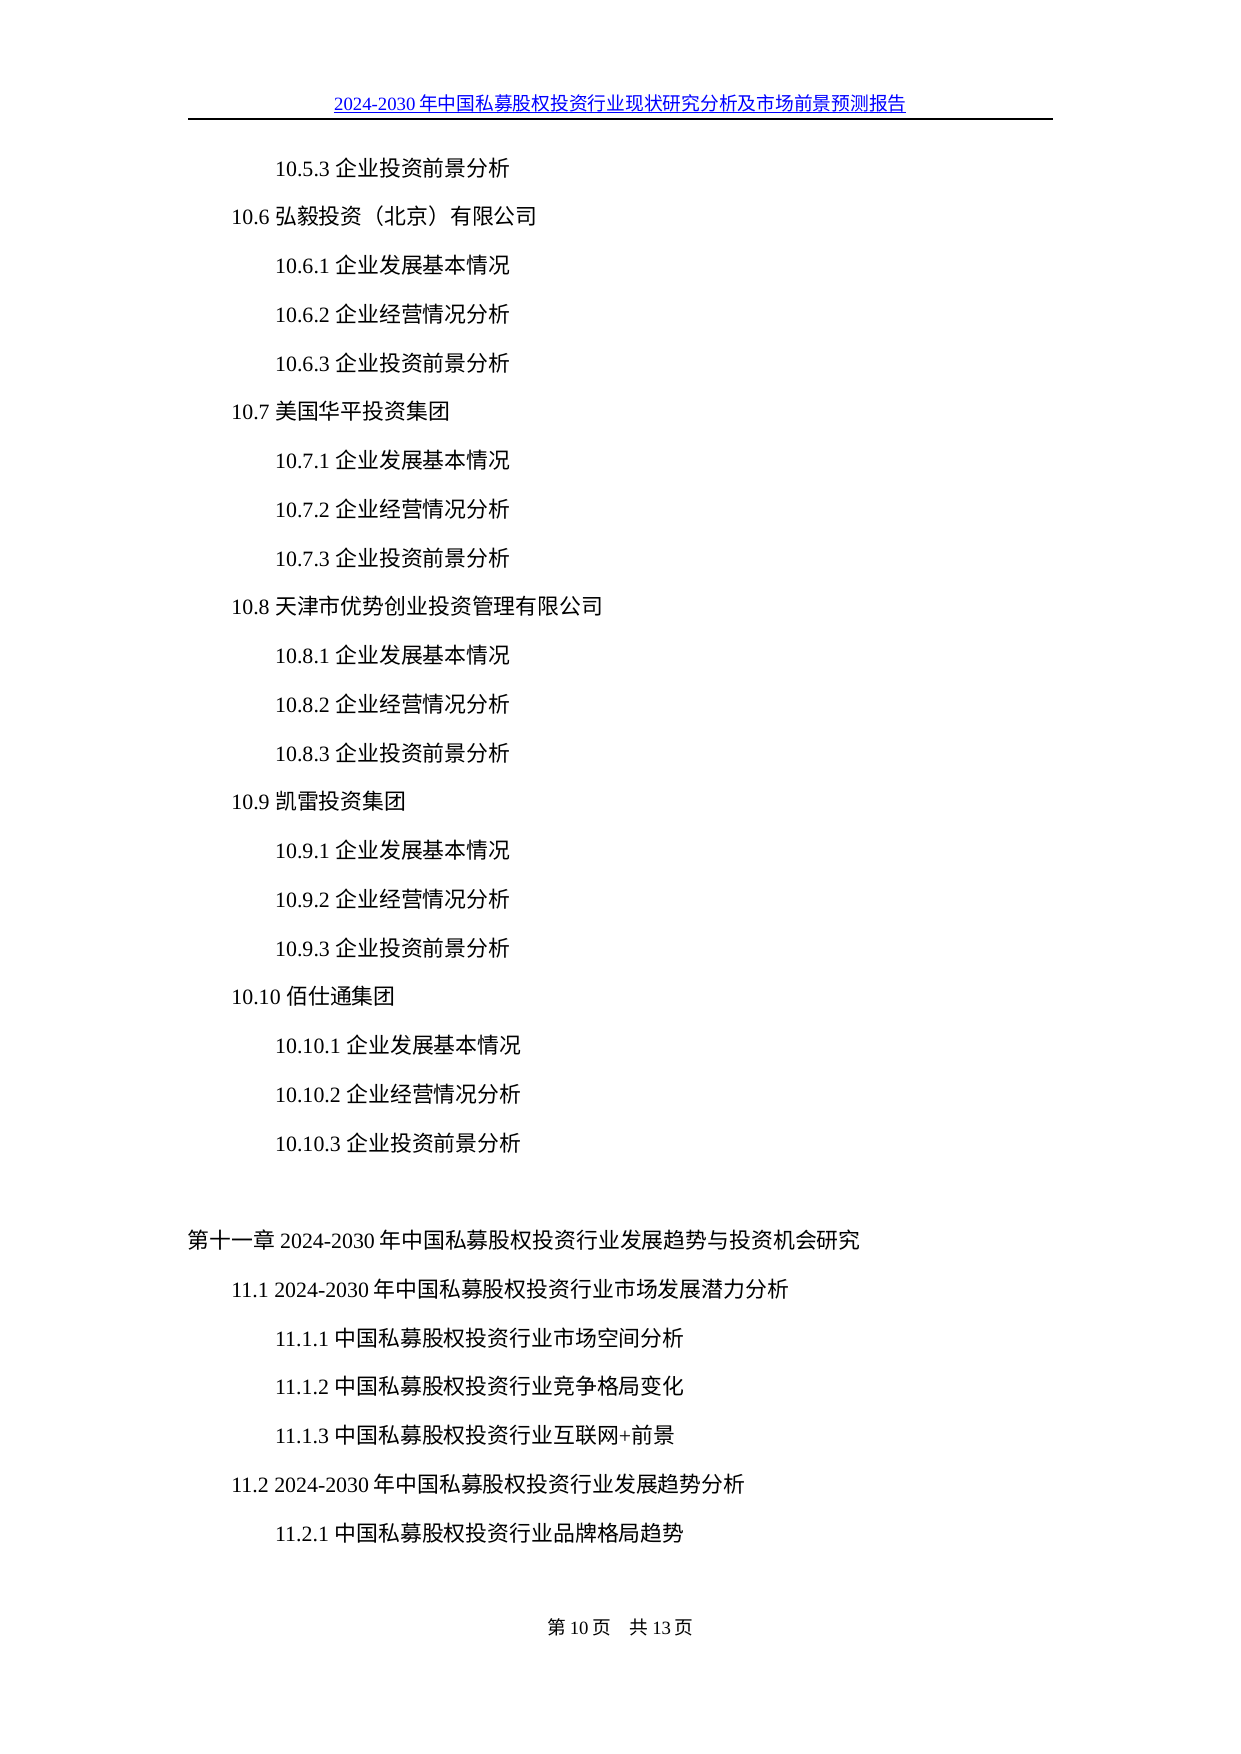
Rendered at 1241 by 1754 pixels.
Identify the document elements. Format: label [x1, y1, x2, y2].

text [187, 150, 1053, 1548]
